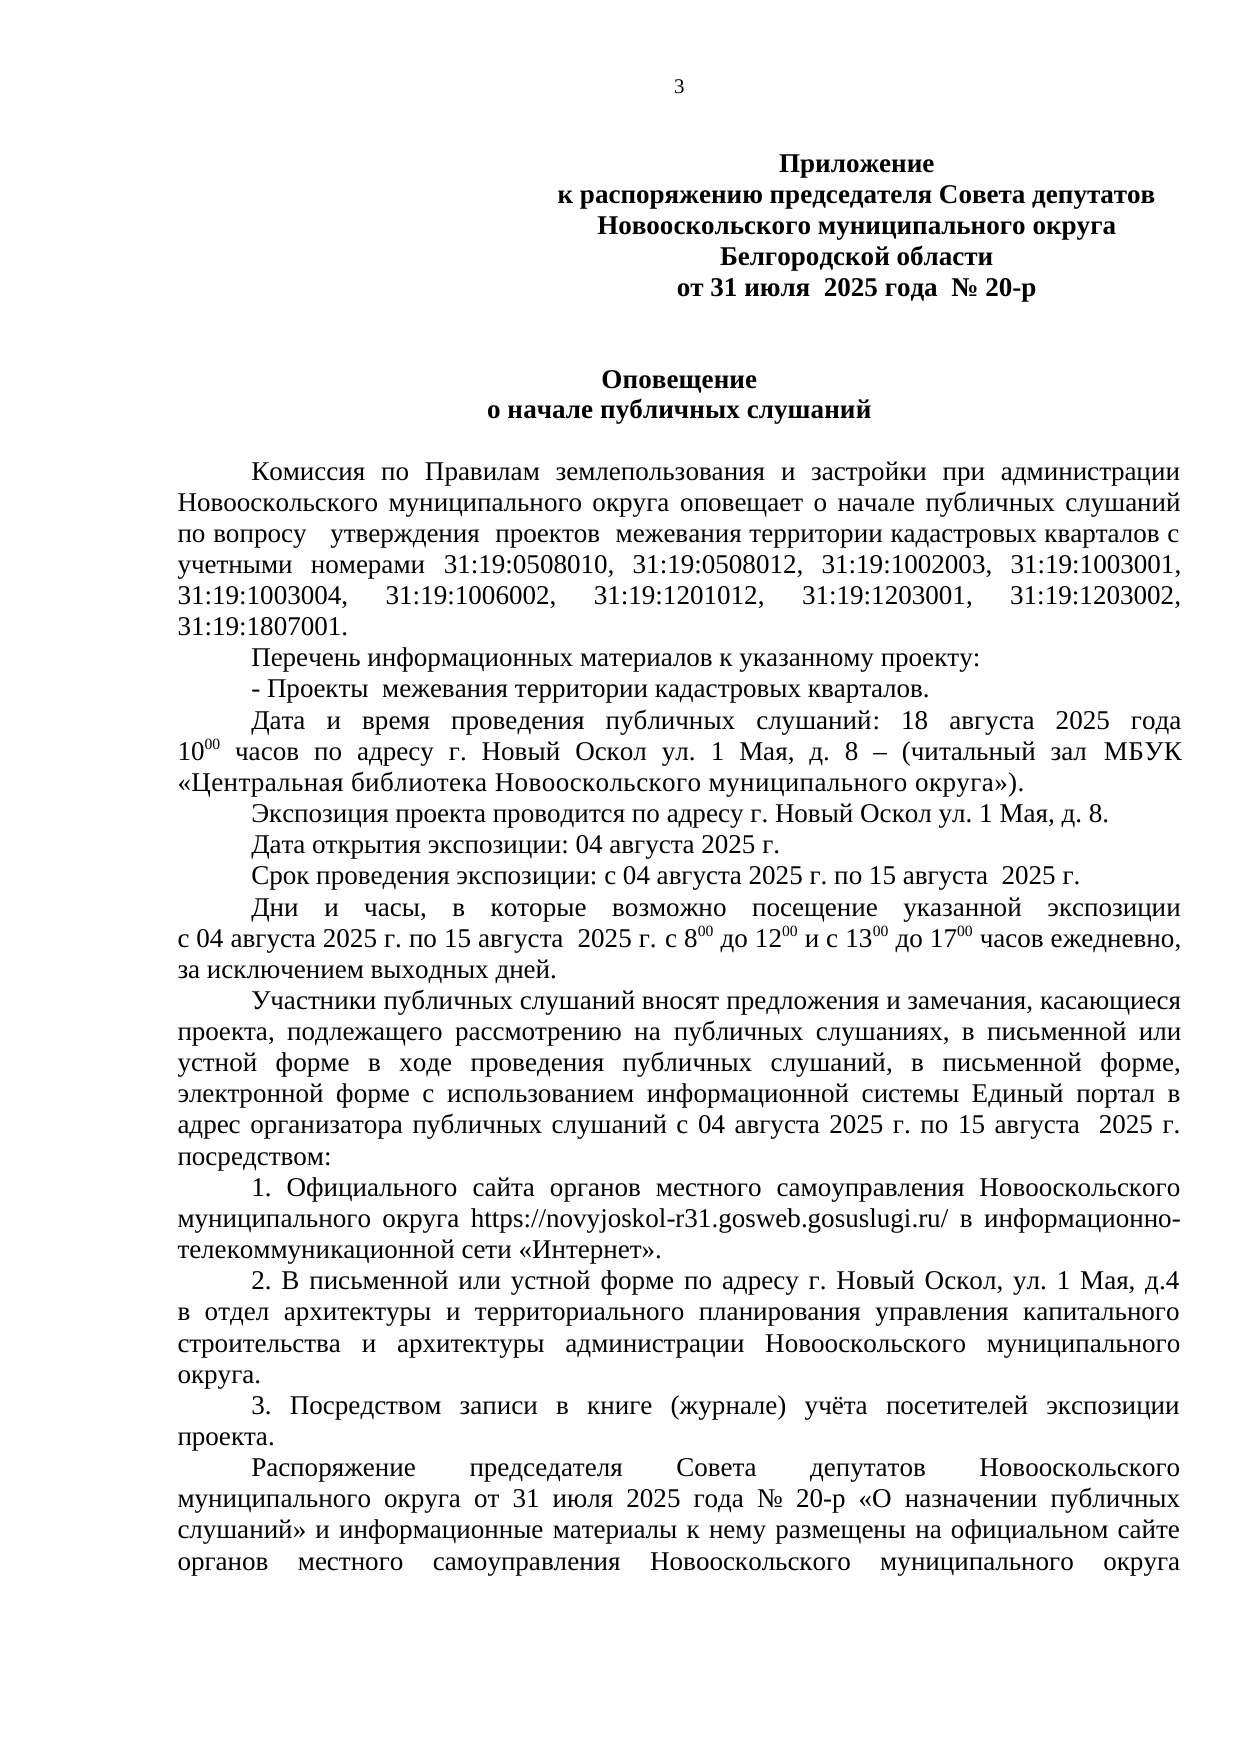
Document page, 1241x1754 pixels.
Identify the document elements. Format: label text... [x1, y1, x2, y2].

text Оповещение [177, 364, 1181, 394]
text 1. Официального сайта органов местного самоуправления Новооскольского муниципального округа https://novyjoskol-r31.gosweb.gosuslugi.ru/ в информационно-телекоммуникационной сети «Интернет». [177, 1171, 1181, 1264]
text Срок проведения экспозиции: с 04 августа 2025 г. по 15 августа 2025 г. [177, 859, 1182, 891]
text о начале публичных слушаний [177, 394, 1181, 424]
text Участники публичных слушаний вносят предложения и замечания, касающиеся проекта, подлежащего рассмотрению на публичных слушаниях, в письменной или устной форме в ходе проведения публичных слушаний, в письменной форме, электронной форме с использованием информационной системы Единый портал в адрес организатора публичных слушаний с 04 августа 2025 г. по 15 августа 2025 г. посредством: [177, 984, 1182, 1171]
text - Проекты межевания территории кадастровых кварталов. [177, 673, 1181, 704]
text Дни и часы, в которые возможно посещение указанной экспозиции с 04 августа 2025 г. по 15 августа 2025 г. с 800 до 1200 и с 1300 до 1700 часов ежедневно, за исключением выходных дней. [177, 891, 1182, 984]
text Дата открытия экспозиции: 04 августа 2025 г. [177, 828, 1182, 859]
text Комиссия по Правилам землепользования и застройки при администрации Новооскольского муниципального округа оповещает о начале публичных слушаний по вопросу утверждения проектов межевания территории кадастровых кварталов с учетными номерами 31:19:0508010, 31:19:0508012, 31:19:1002003, 31:19:1003001, 31:19:1003004, 31:19:1006002, 31:19:1201012, 31:19:1203001, 31:19:1203002, 31:19:1807001. [177, 454, 1181, 641]
text Дата и время проведения публичных слушаний: 18 августа 2025 года 1000 часов по адресу г. Новый Оскол ул. 1 Мая, д. 8 – (читальный зал МБУК «Центральная библиотека Новооскольского муниципального округа»). [177, 704, 1182, 797]
text 3. Посредством записи в книге (журнале) учёта посетителей экспозиции проекта. [177, 1389, 1181, 1451]
text Перечень информационных материалов к указанному проекту: [177, 641, 1181, 673]
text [177, 1451, 1181, 1576]
text Экспозиция проекта проводится по адресу г. Новый Оскол ул. 1 Мая, д. 8. [177, 797, 1182, 828]
table_header Приложение к распоряжению председателя Совета депутатов Новооскольского муниципального округа Белгородской области от 31 июля 2025 года № 20-р [517, 147, 1196, 303]
text 2. В письменной или устной форме по адресу г. Новый Оскол, ул. 1 Мая, д.4 в отдел архитектуры и территориального планирования управления капитального строительства и архитектуры администрации Новооскольского муниципального округа. [177, 1264, 1181, 1389]
